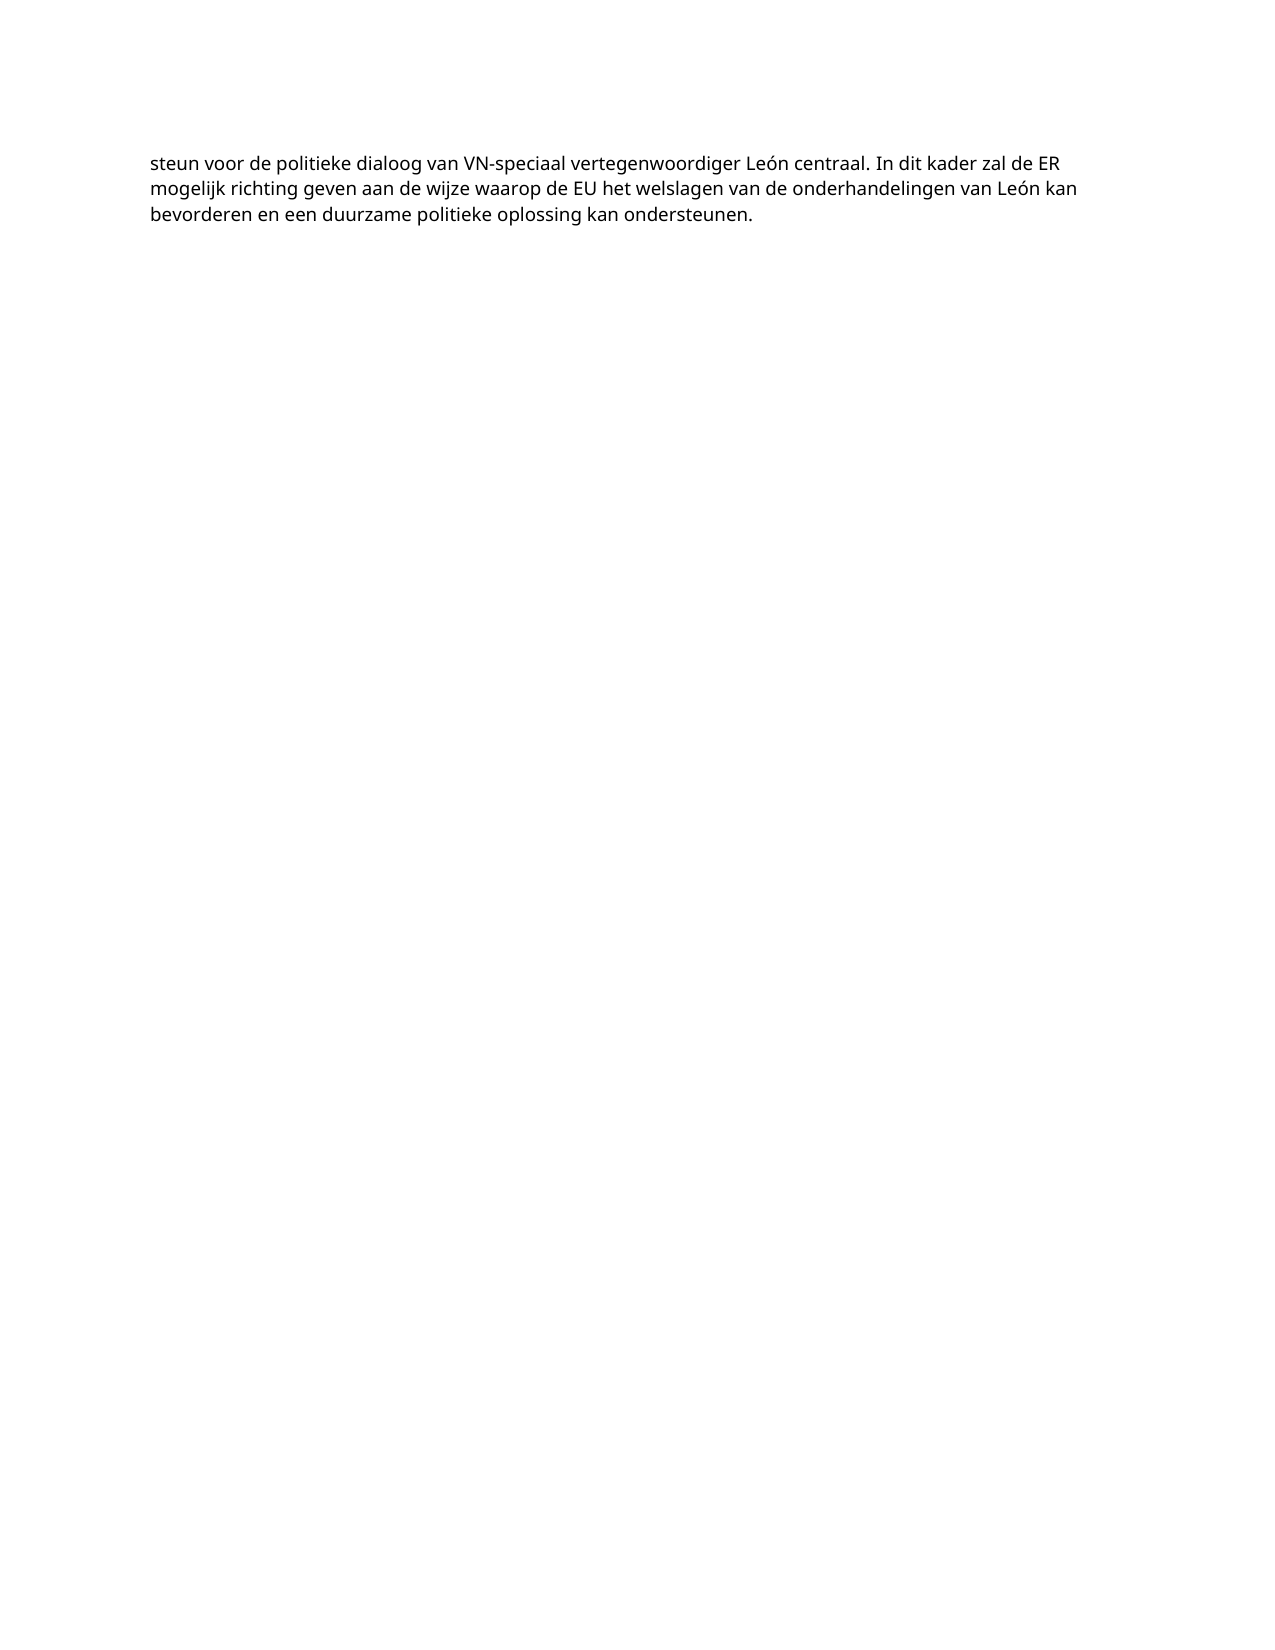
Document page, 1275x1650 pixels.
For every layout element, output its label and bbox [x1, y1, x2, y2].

text [150, 150, 1125, 227]
